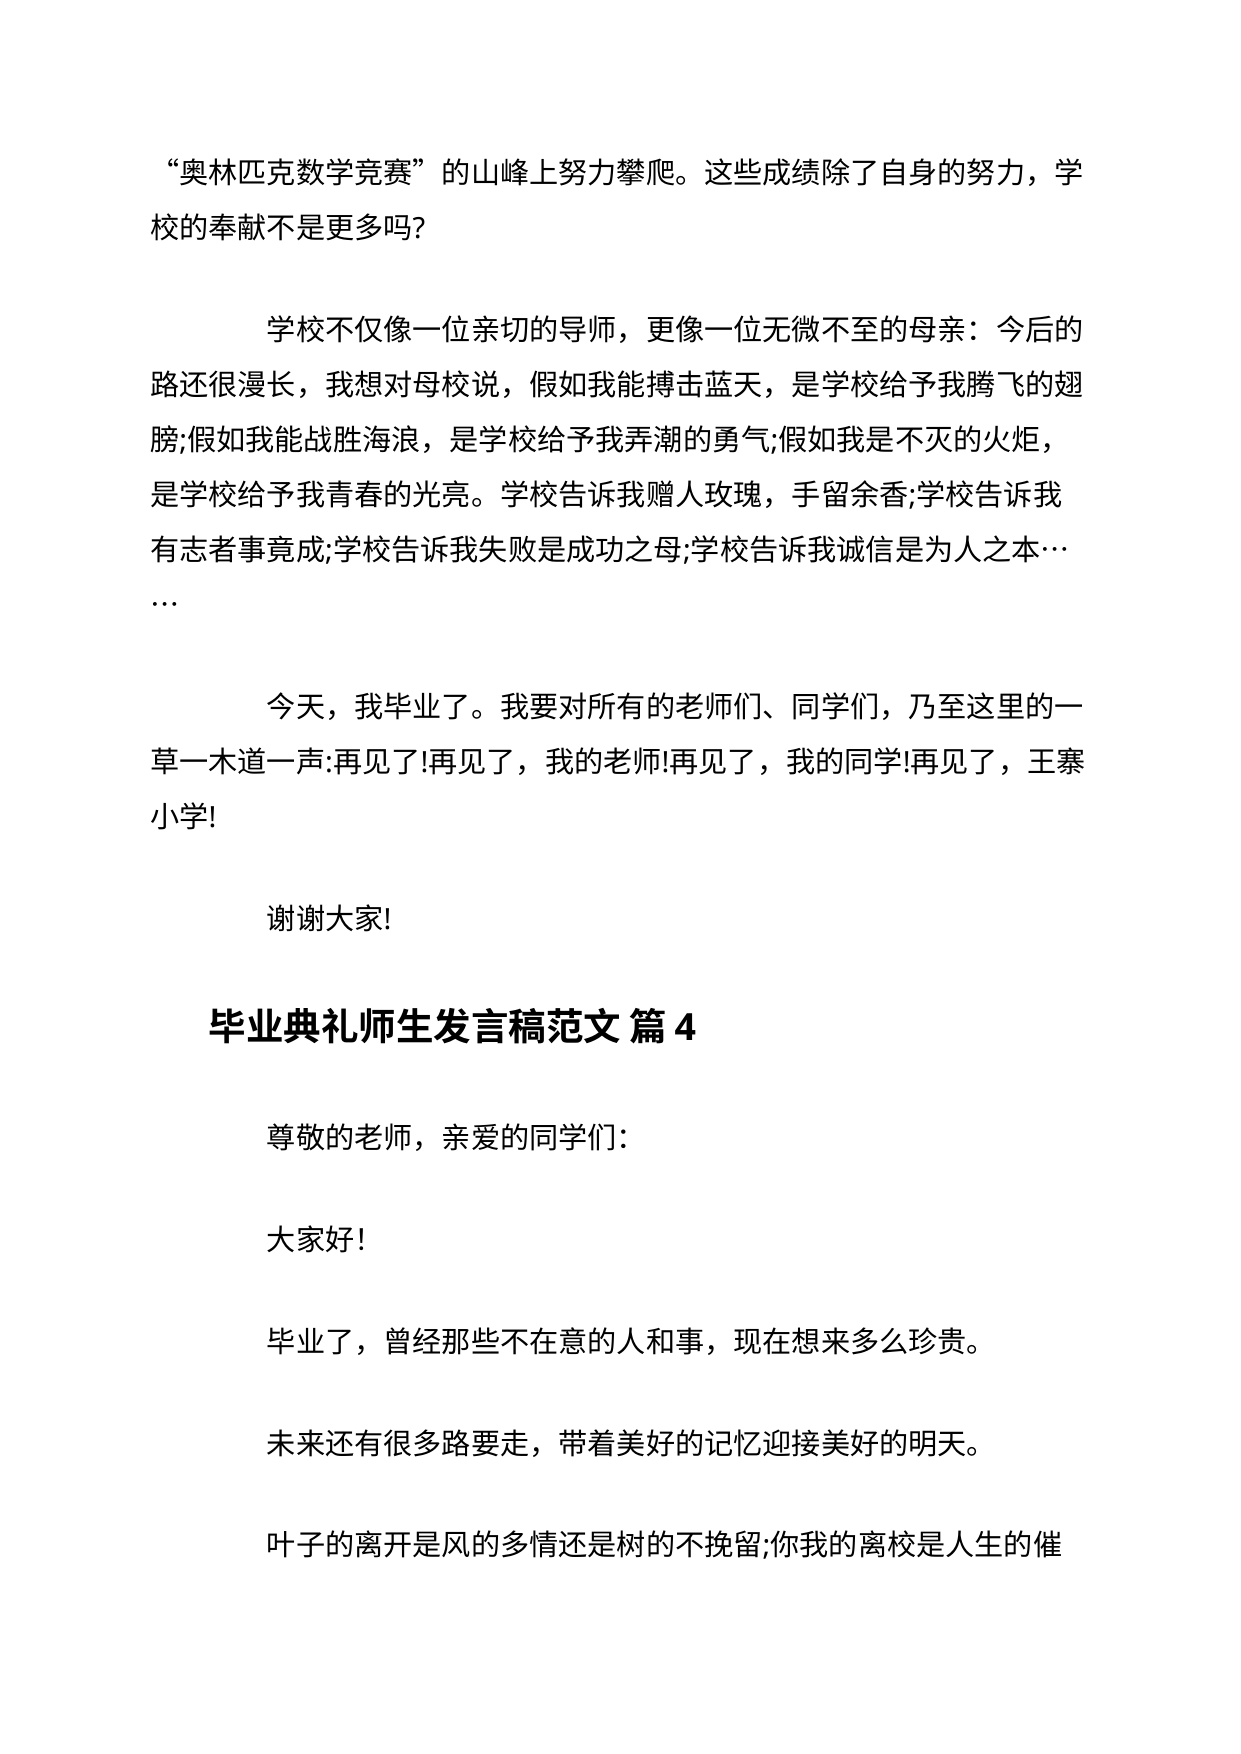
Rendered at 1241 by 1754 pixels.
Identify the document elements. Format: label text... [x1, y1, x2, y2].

text 毕业典礼师生发言稿范文 篇4 [150, 997, 1090, 1052]
text 未来还有很多路要走，带着美好的记忆迎接美好的明天。 [150, 1420, 1090, 1462]
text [150, 150, 1090, 247]
text 大家好！ [150, 1217, 1090, 1259]
text 毕业了，曾经那些不在意的人和事，现在想来多么珍贵。 [150, 1318, 1090, 1361]
text 谢谢大家! [150, 895, 1090, 938]
text 尊敬的老师，亲爱的同学们： [150, 1115, 1090, 1157]
text 今天，我毕业了。我要对所有的老师们、同学们，乃至这里的一草一木道一声:再见了!再见了，我的老师!再见了，我的同学!再见了，王寨小学! [150, 683, 1090, 836]
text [150, 1522, 1090, 1564]
text 学校不仅像一位亲切的导师，更像一位无微不至的母亲：今后的路还很漫长，我想对母校说，假如我能搏击蓝天，是学校给予我腾飞的翅膀;假如我能战胜海浪，是学校给予我弄潮的勇气;假如我是不灭的火炬，是学校给予我青春的光亮。学校告诉我赠人玫瑰，手留余香;学校告诉我有志者事竟成;学校告诉我失败是成功之母;学校告诉我诚信是为人之本…… [150, 307, 1090, 624]
